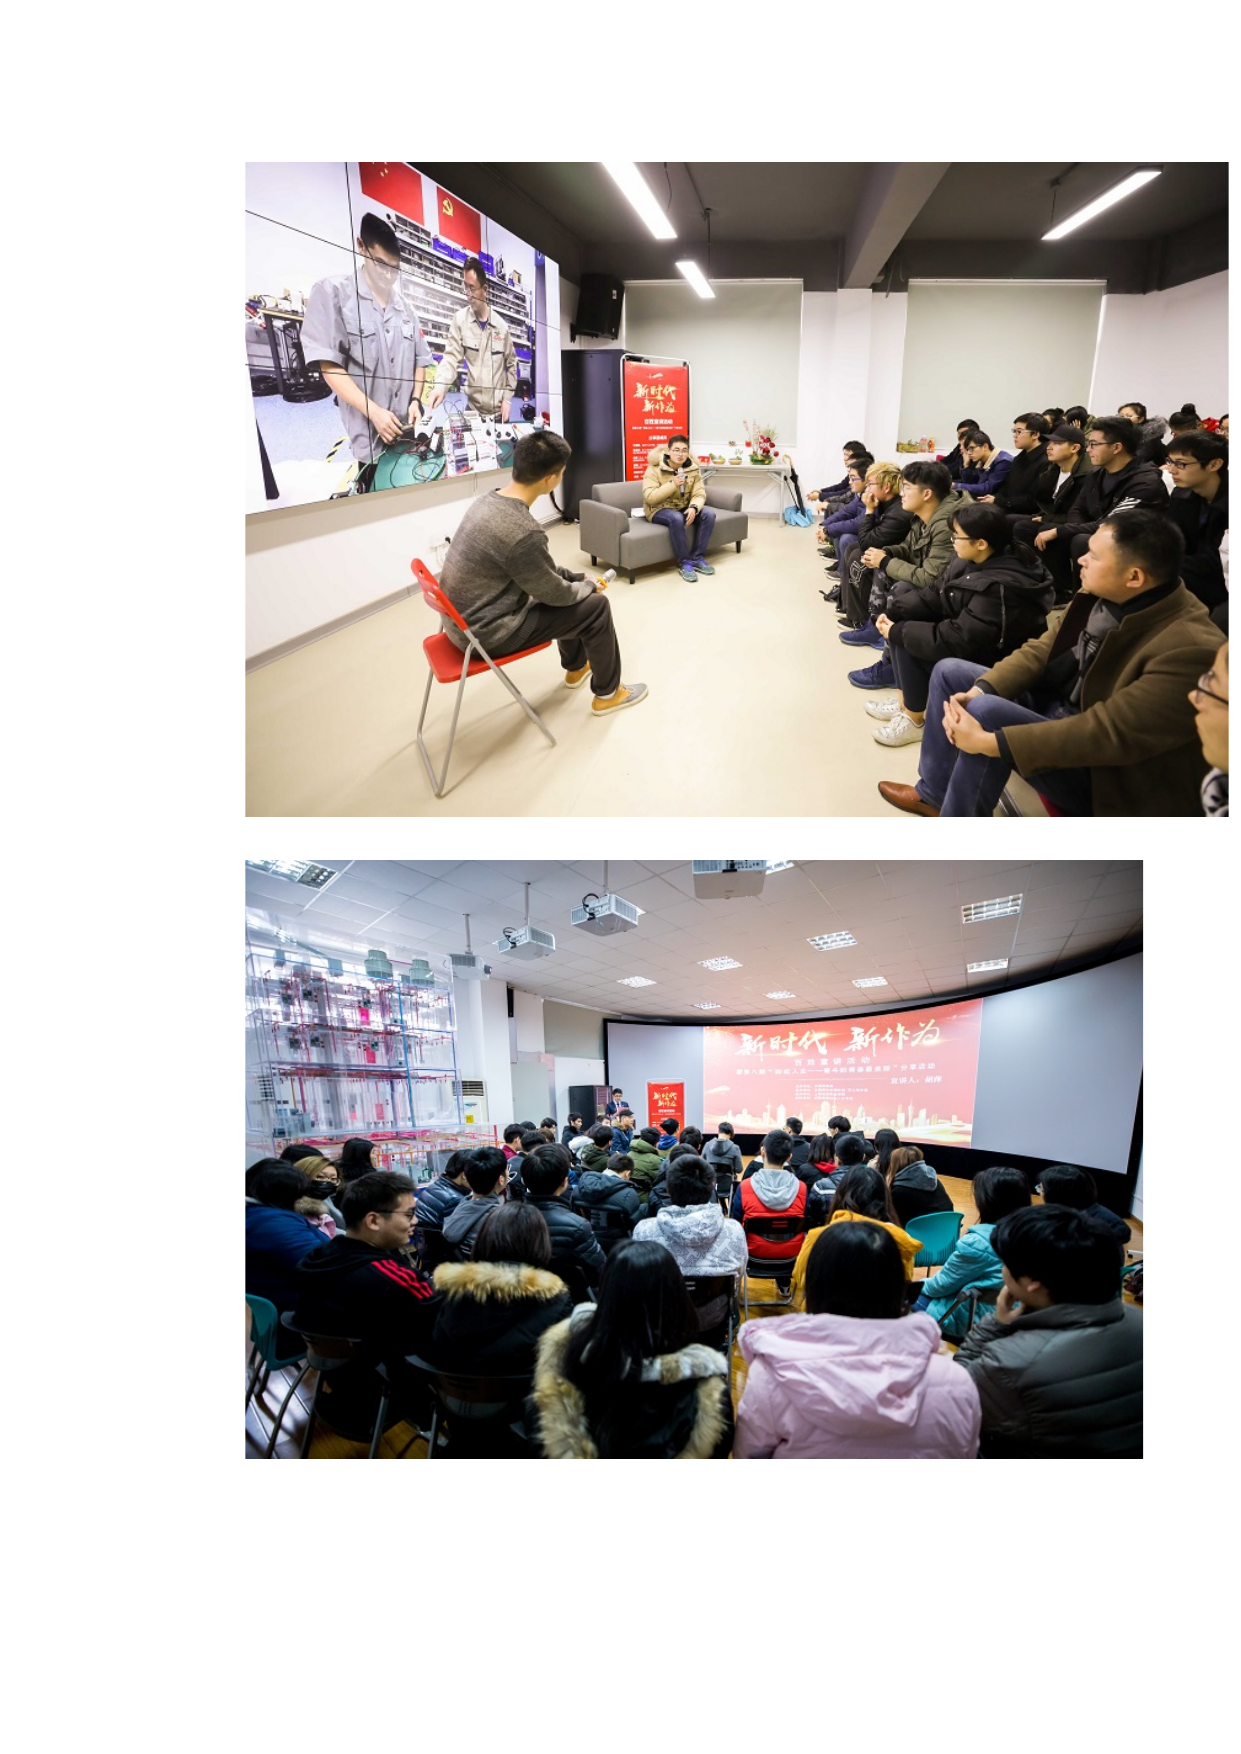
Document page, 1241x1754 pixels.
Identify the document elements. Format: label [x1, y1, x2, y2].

picture [245, 162, 1229, 817]
picture [245, 860, 1144, 1459]
